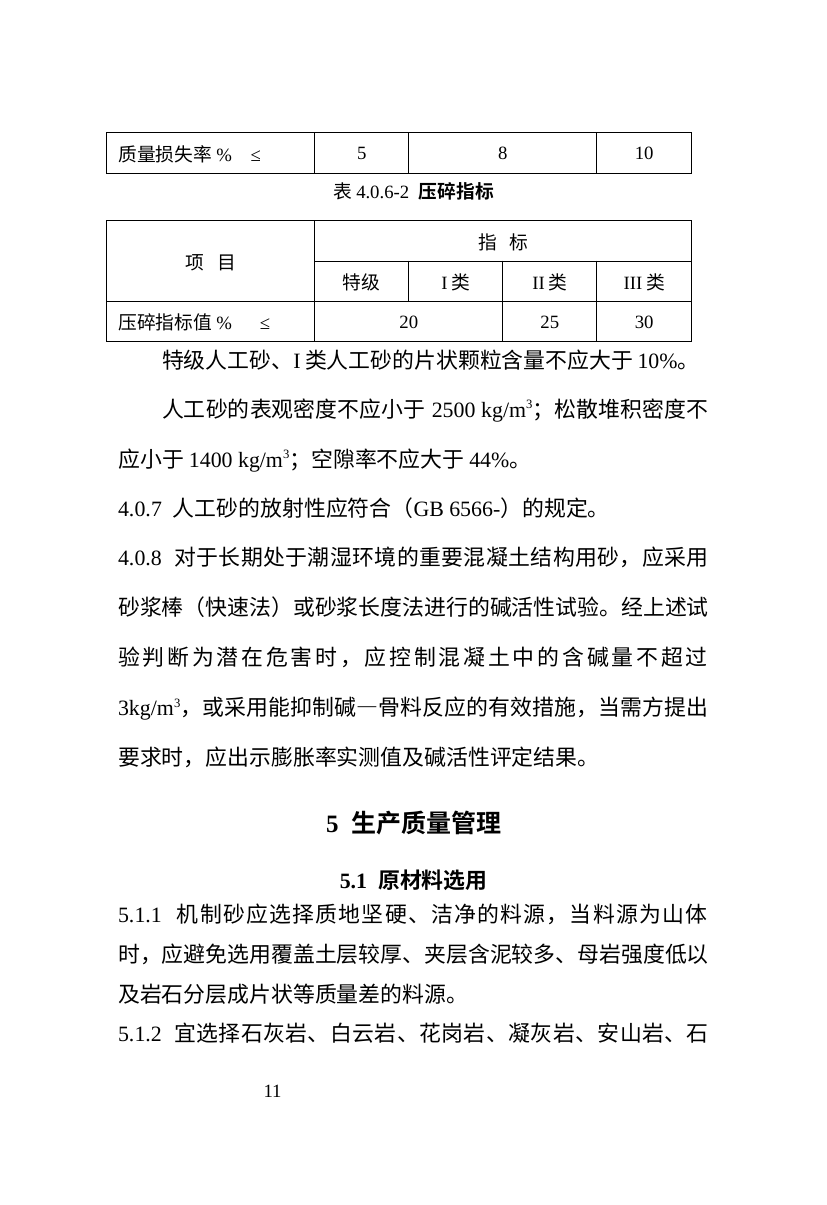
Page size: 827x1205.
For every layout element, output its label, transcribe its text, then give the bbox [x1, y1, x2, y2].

text 4.0.8 对于长期处于潮湿环境的重要混凝土结构用砂，应采用砂浆棒（快速法）或砂浆长度法进行的碱活性试验。经上述试验判断为潜在危害时，应控制混凝土中的含碱量不超过3kg/m3，或采用能抑制碱—骨料反应的有效措施，当需方提出要求时，应出示膨胀率实测值及碱活性评定结果。 [118, 539, 709, 773]
text 5 生产质量管理 [118, 789, 709, 855]
table_cell III类 [597, 262, 691, 301]
table_cell 25 [503, 302, 596, 341]
table_cell 30 [597, 302, 691, 341]
text 表4.0.6-2 压碎指标 [118, 173, 709, 207]
table_cell 10 [597, 133, 691, 172]
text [118, 1016, 709, 1049]
table_header 项 目 [107, 221, 314, 301]
table_cell 5 [315, 133, 408, 172]
text 特级人工砂、I类人工砂的片状颗粒含量不应大于10%。 [118, 342, 709, 375]
table_cell 8 [409, 133, 596, 172]
table_cell 20 [315, 302, 502, 341]
text 5.1 原材料选用 [118, 863, 709, 896]
text 5.1.1 机制砂应选择质地坚硬、洁净的料源，当料源为山体时，应避免选用覆盖土层较厚、夹层含泥较多、母岩强度低以及岩石分层成片状等质量差的料源。 [118, 896, 709, 1009]
list 4.0.7 人工砂的放射性应符合（GB 6566-）的规定。 [118, 490, 709, 524]
table_header 指 标 [315, 221, 691, 261]
table_cell 质量损失率 % ≤ [107, 133, 314, 172]
text 人工砂的表观密度不应小于 2500 kg/m3；松散堆积密度不应小于 1400 kg/m3；空隙率不应大于 44%。 [118, 391, 709, 474]
table_cell 特级 [315, 262, 408, 301]
table_cell 压碎指标值 % ≤ [107, 302, 314, 341]
table_cell I类 [409, 262, 502, 301]
table_cell II类 [503, 262, 596, 301]
